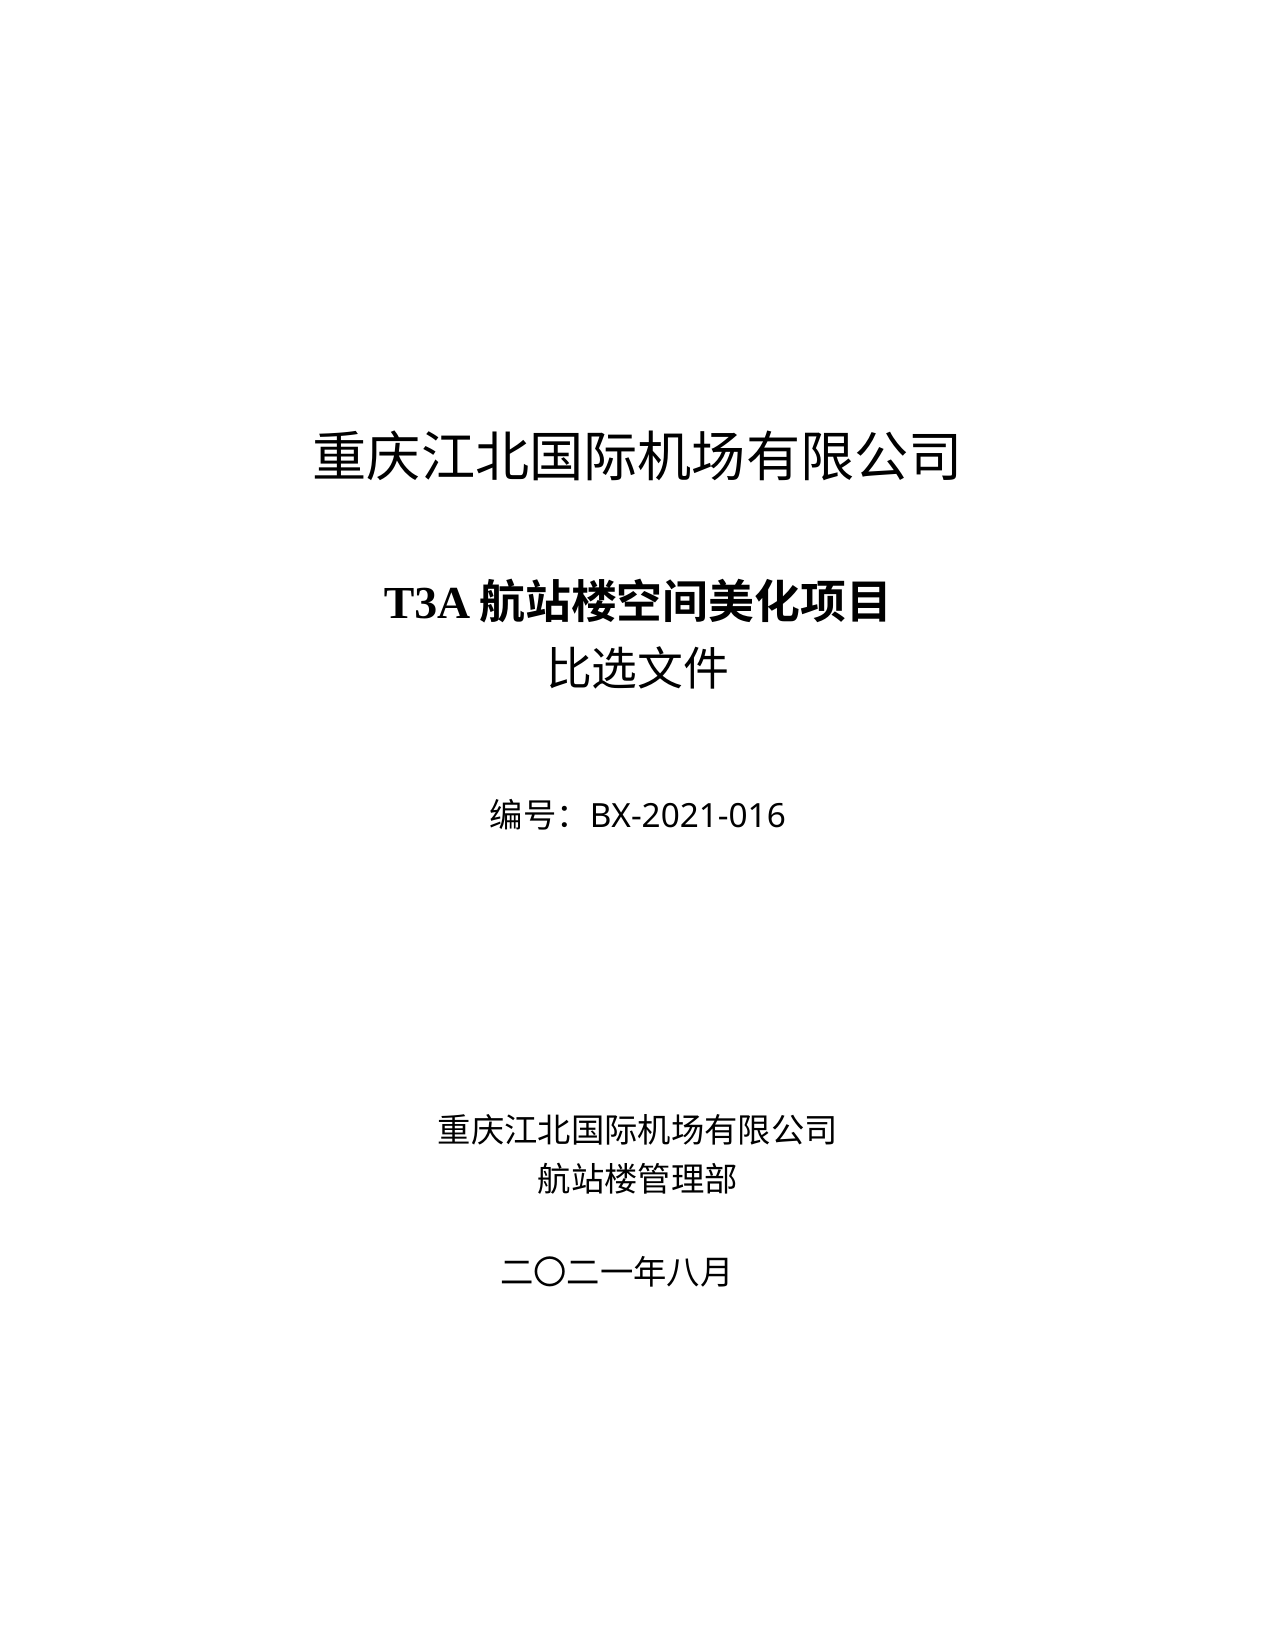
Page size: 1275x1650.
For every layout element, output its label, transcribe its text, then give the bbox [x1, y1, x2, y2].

text T3A航站楼空间美化项目 [150, 566, 1125, 632]
text 重庆江北国际机场有限公司 [150, 1104, 1125, 1152]
text 二〇二一年八月 [150, 1246, 1125, 1294]
text 比选文件 [150, 632, 1125, 698]
text 航站楼管理部 [150, 1152, 1125, 1201]
text 编号：BX-2021-016 [150, 789, 1125, 838]
text 重庆江北国际机场有限公司 [150, 413, 1125, 492]
